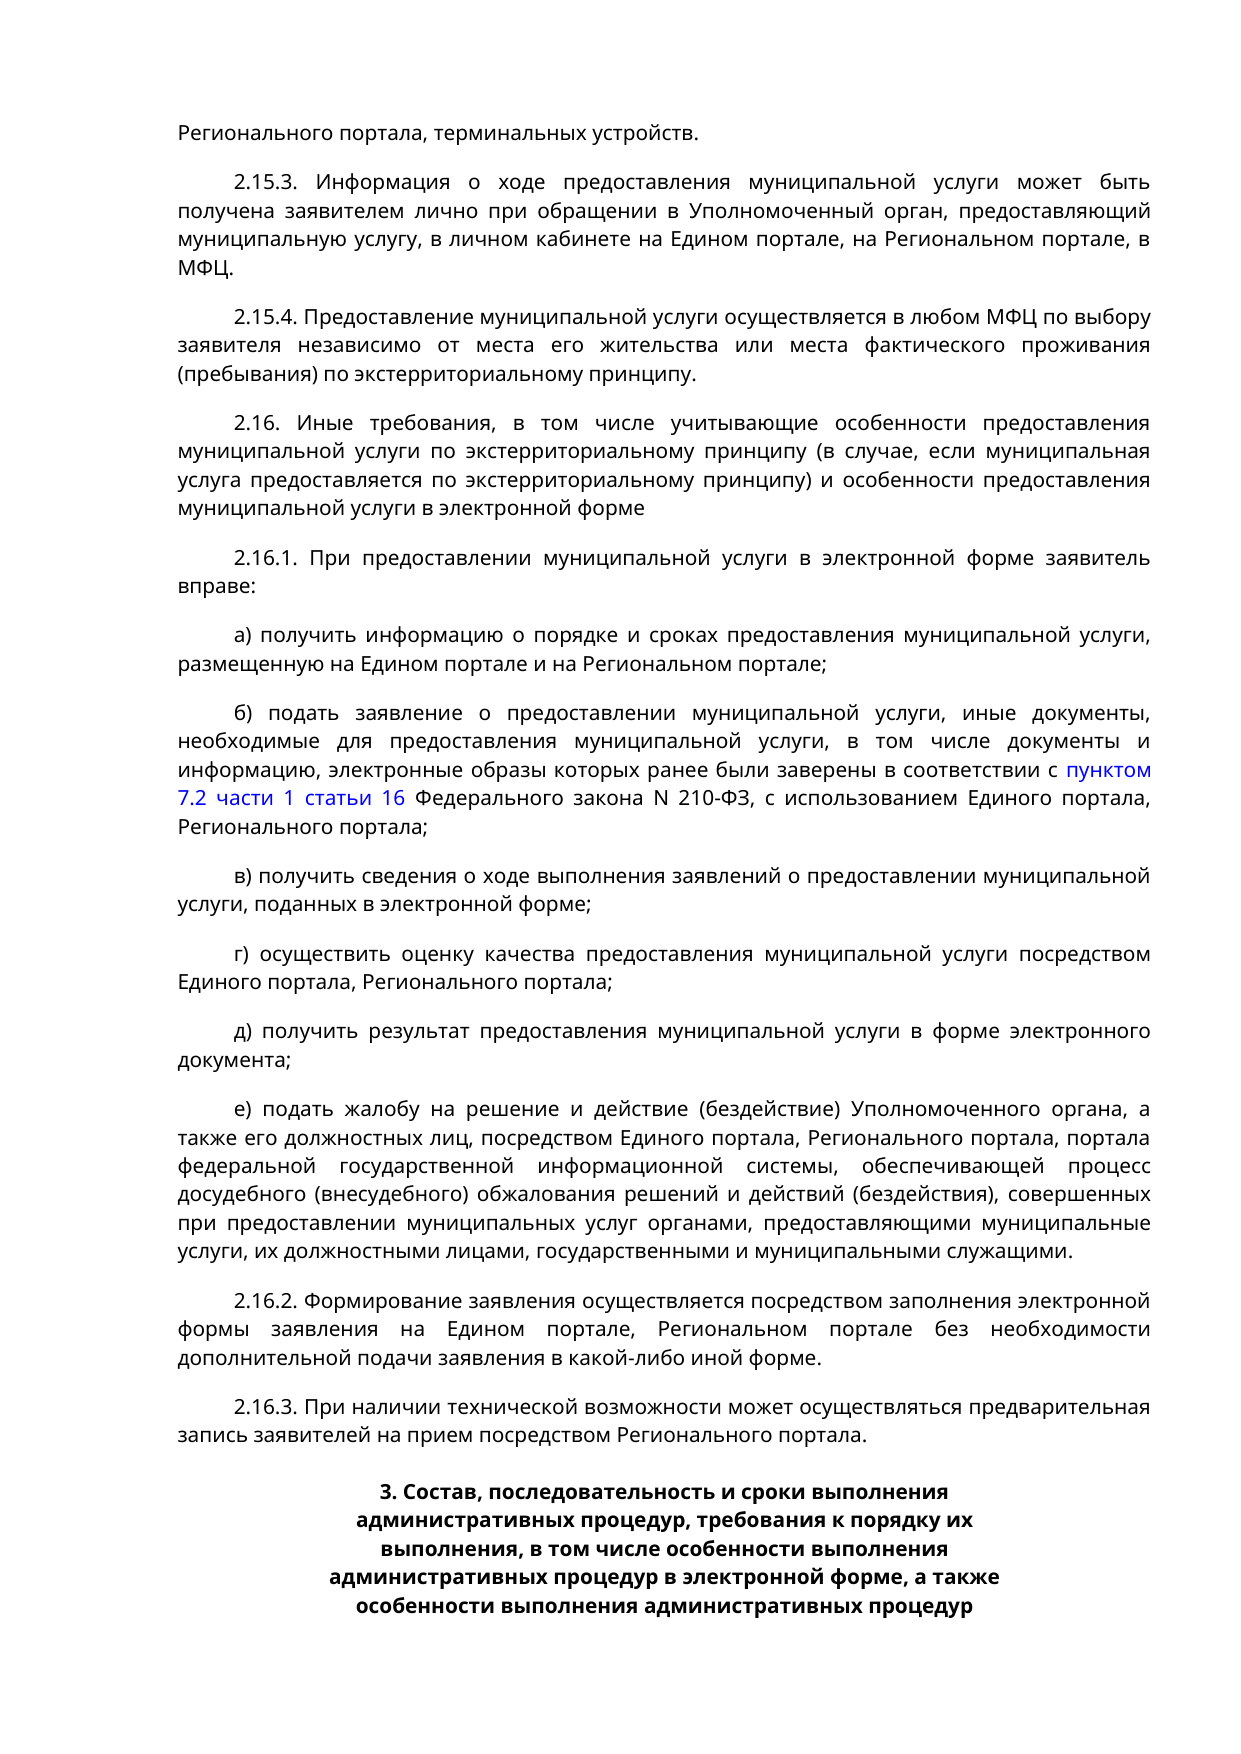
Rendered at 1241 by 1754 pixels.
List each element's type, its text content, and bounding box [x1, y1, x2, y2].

title особенности выполнения административных процедур [177, 1591, 1152, 1619]
text 2.15.4. Предоставление муниципальной услуги осуществляется в любом МФЦ по выбору заявителя независимо от места его жительства или места фактического проживания (пребывания) по экстерриториальному принципу. [177, 302, 1152, 387]
text а) получить информацию о порядке и сроках предоставления муниципальной услуги, размещенную на Едином портале и на Региональном портале; [177, 620, 1152, 677]
text 2.16. Иные требования, в том числе учитывающие особенности предоставления муниципальной услуги по экстерриториальному принципу (в случае, если муниципальная услуга предоставляется по экстерриториальному принципу) и особенности предоставления муниципальной услуги в электронной форме [177, 408, 1152, 522]
title 3. Состав, последовательность и сроки выполнения [177, 1477, 1152, 1506]
title административных процедур, требования к порядку их [177, 1506, 1152, 1534]
text 2.15.3. Информация о ходе предоставления муниципальной услуги может быть получена заявителем лично при обращении в Уполномоченный орган, предоставляющий муниципальную услугу, в личном кабинете на Едином портале, на Региональном портале, в МФЦ. [177, 167, 1152, 281]
text д) получить результат предоставления муниципальной услуги в форме электронного документа; [177, 1017, 1152, 1073]
text в) получить сведения о ходе выполнения заявлений о предоставлении муниципальной услуги, поданных в электронной форме; [177, 861, 1152, 918]
text 2.16.3. При наличии технической возможности может осуществляться предварительная запись заявителей на прием посредством Регионального портала. [177, 1392, 1152, 1449]
text г) осуществить оценку качества предоставления муниципальной услуги посредством Единого портала, Регионального портала; [177, 939, 1152, 996]
text 2.16.1. При предоставлении муниципальной услуги в электронной форме заявитель вправе: [177, 543, 1152, 599]
text б) подать заявление о предоставлении муниципальной услуги, иные документы, необходимые для предоставления муниципальной услуги, в том числе документы и информацию, электронные образы которых ранее были заверены в соответствии с пунктом 7.2 части 1 статьи 16 Федерального закона N 210-ФЗ, с использованием Единого портала, Регионального портала; [177, 698, 1152, 840]
title административных процедур в электронной форме, а также [177, 1562, 1152, 1591]
title выполнения, в том числе особенности выполнения [177, 1534, 1152, 1562]
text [177, 118, 1152, 147]
text 2.16.2. Формирование заявления осуществляется посредством заполнения электронной формы заявления на Едином портале, Региональном портале без необходимости дополнительной подачи заявления в какой-либо иной форме. [177, 1286, 1152, 1371]
text е) подать жалобу на решение и действие (бездействие) Уполномоченного органа, а также его должностных лиц, посредством Единого портала, Регионального портала, портала федеральной государственной информационной системы, обеспечивающей процесс досудебного (внесудебного) обжалования решений и действий (бездействия), совершенных при предоставлении муниципальных услуг органами, предоставляющими муниципальные услуги, их должностными лицами, государственными и муниципальными служащими. [177, 1094, 1152, 1265]
